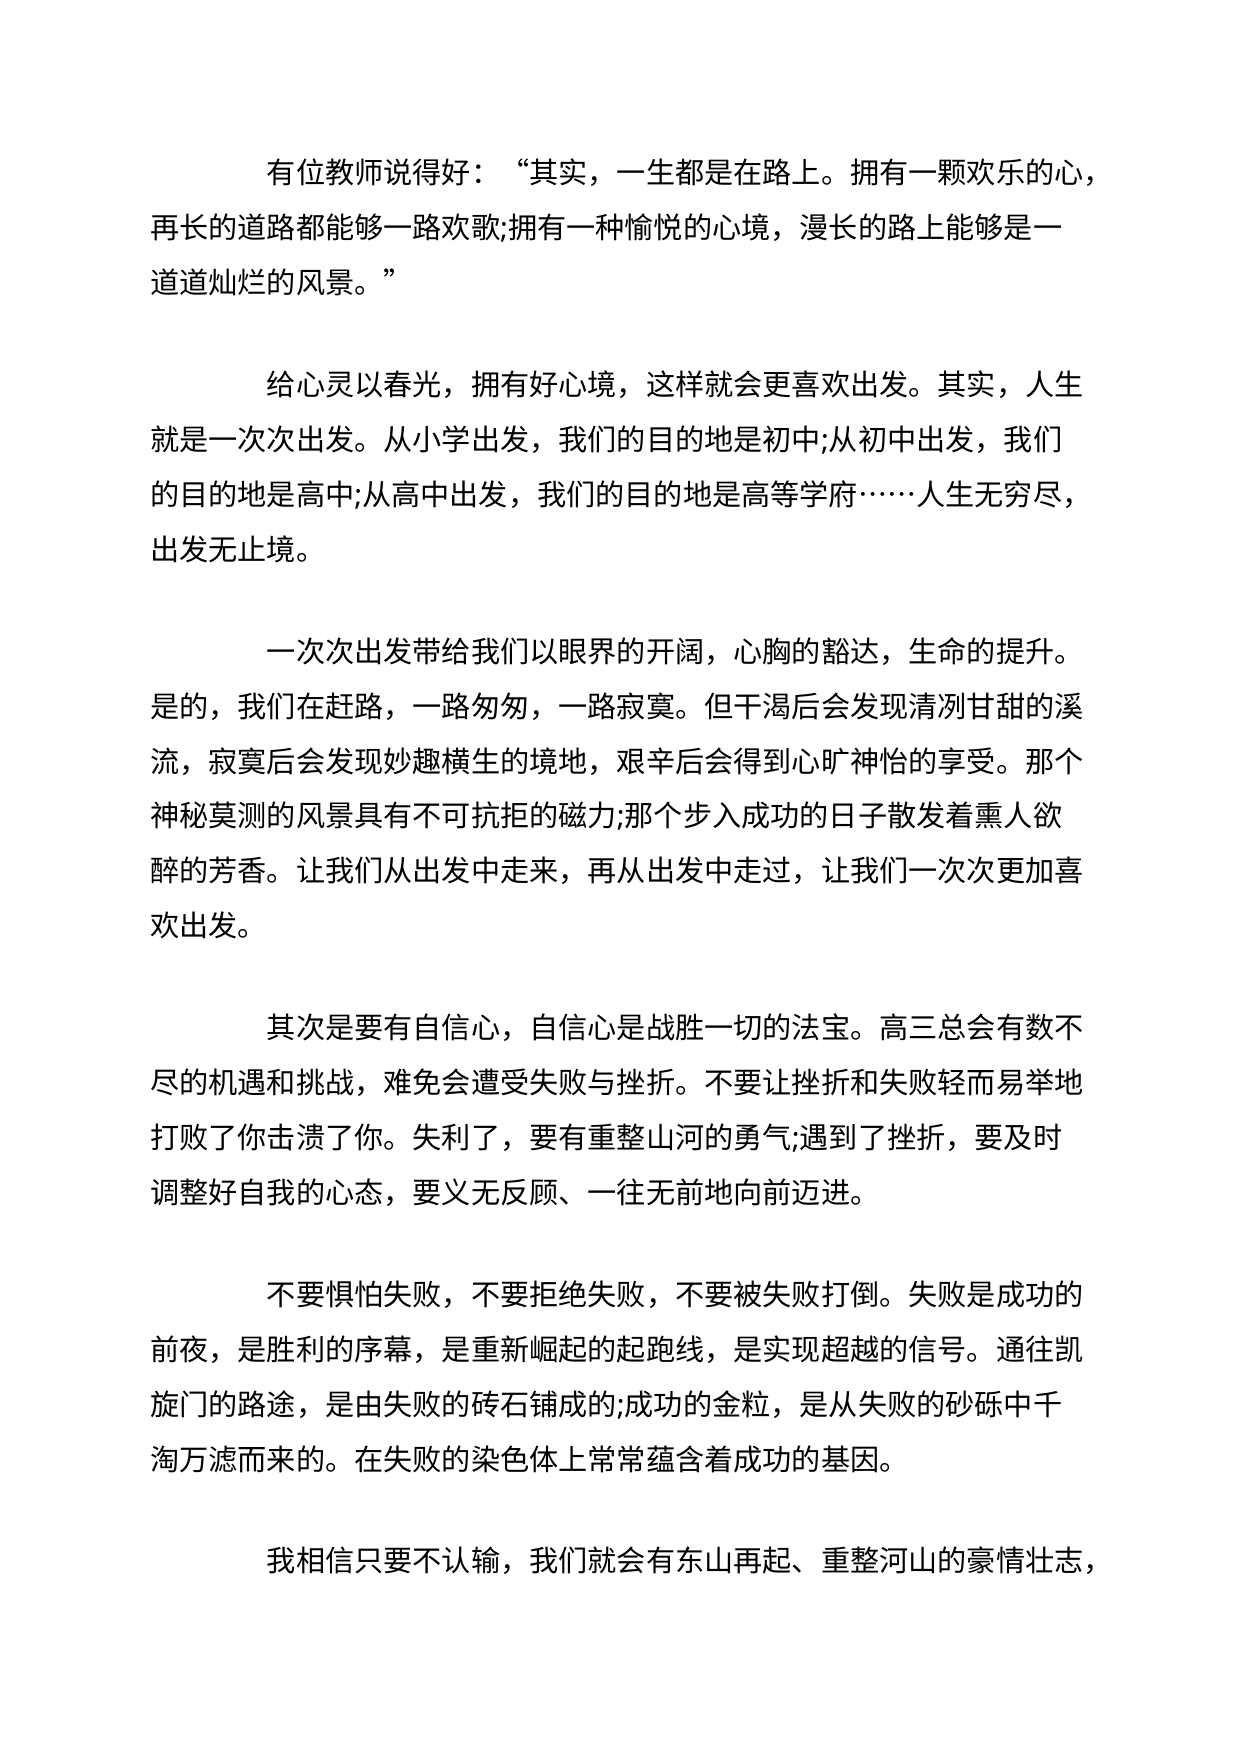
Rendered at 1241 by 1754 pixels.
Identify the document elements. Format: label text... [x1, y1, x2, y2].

text 其次是要有自信心，自信心是战胜一切的法宝。高三总会有数不尽的机遇和挑战，难免会遭受失败与挫折。不要让挫折和失败轻而易举地打败了你击溃了你。失利了，要有重整山河的勇气;遇到了挫折，要及时调整好自我的心态，要义无反顾、一往无前地向前迈进。 [150, 1005, 1090, 1212]
text 给心灵以春光，拥有好心境，这样就会更喜欢出发。其实，人生就是一次次出发。从小学出发，我们的目的地是初中;从初中出发，我们的目的地是高中;从高中出发，我们的目的地是高等学府……人生无穷尽，出发无止境。 [150, 362, 1090, 569]
text 一次次出发带给我们以眼界的开阔，心胸的豁达，生命的提升。是的，我们在赶路，一路匆匆，一路寂寞。但干渴后会发现清冽甘甜的溪流，寂寞后会发现妙趣横生的境地，艰辛后会得到心旷神怡的享受。那个神秘莫测的风景具有不可抗拒的磁力;那个步入成功的日子散发着熏人欲醉的芳香。让我们从出发中走来，再从出发中走过，让我们一次次更加喜欢出发。 [150, 628, 1090, 945]
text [150, 1538, 1090, 1580]
text 有位教师说得好：“其实，一生都是在路上。拥有一颗欢乐的心，再长的道路都能够一路欢歌;拥有一种愉悦的心境，漫长的路上能够是一道道灿烂的风景。” [150, 150, 1090, 302]
text 不要惧怕失败，不要拒绝失败，不要被失败打倒。失败是成功的前夜，是胜利的序幕，是重新崛起的起跑线，是实现超越的信号。通往凯旋门的路途，是由失败的砖石铺成的;成功的金粒，是从失败的砂砾中千淘万滤而来的。在失败的染色体上常常蕴含着成功的基因。 [150, 1271, 1090, 1478]
